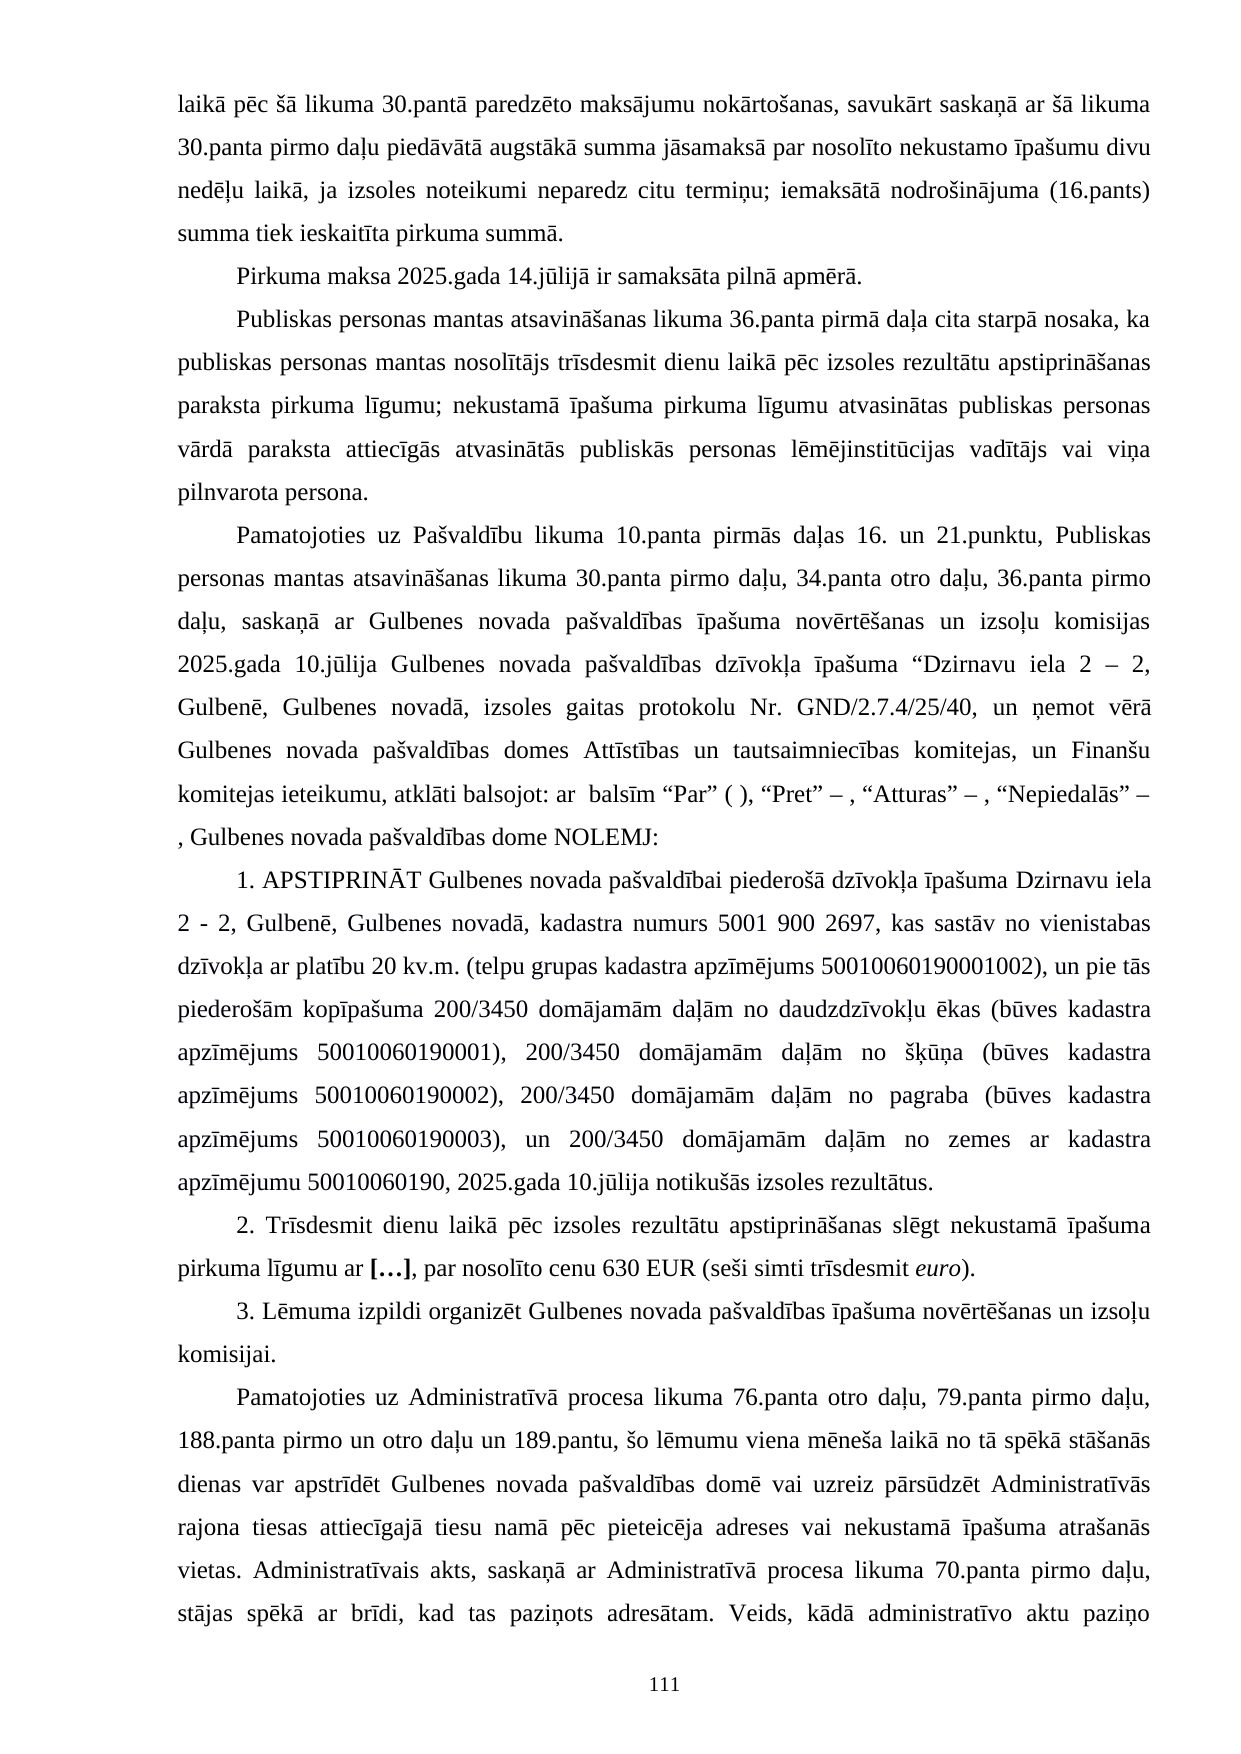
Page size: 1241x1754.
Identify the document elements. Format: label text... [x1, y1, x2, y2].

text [177, 89, 1152, 247]
text Pamatojoties uz Pašvaldību likuma 10.panta pirmās daļas 16. un 21.punktu, Publiskas personas mantas atsavināšanas likuma 30.panta pirmo daļu, 34.panta otro daļu, 36.panta pirmo daļu, saskaņā ar Gulbenes novada pašvaldības īpašuma novērtēšanas un izsoļu komisijas 2025.gada 10.jūlija Gulbenes novada pašvaldības dzīvokļa īpašuma “Dzirnavu iela 2 – 2, Gulbenē, Gulbenes novadā, izsoles gaitas protokolu Nr. GND/2.7.4/25/40, un ņemot vērā Gulbenes novada pašvaldības domes Attīstības un tautsaimniecības komitejas, un Finanšu komitejas ieteikumu, atklāti balsojot: ar balsīm “Par” ( ), “Pret” – , “Atturas” – , “Nepiedalās” – , Gulbenes novada pašvaldības dome NOLEMJ: [177, 520, 1152, 851]
text 3. Lēmuma izpildi organizēt Gulbenes novada pašvaldības īpašuma novērtēšanas un izsoļu komisijai. [177, 1296, 1152, 1368]
text 1. APSTIPRINĀT Gulbenes novada pašvaldībai piederošā dzīvokļa īpašuma Dzirnavu iela 2 - 2, Gulbenē, Gulbenes novadā, kadastra numurs 5001 900 2697, kas sastāv no vienistabas dzīvokļa ar platību 20 kv.m. (telpu grupas kadastra apzīmējums 50010060190001002), un pie tās piederošām kopīpašuma 200/3450 domājamām daļām no daudzdzīvokļu ēkas (būves kadastra apzīmējums 50010060190001), 200/3450 domājamām daļām no šķūņa (būves kadastra apzīmējums 50010060190002), 200/3450 domājamām daļām no pagraba (būves kadastra apzīmējums 50010060190003), un 200/3450 domājamām daļām no zemes ar kadastra apzīmējumu 50010060190, 2025.gada 10.jūlija notikušās izsoles rezultātus. [177, 865, 1152, 1196]
text 2. Trīsdesmit dienu laikā pēc izsoles rezultātu apstiprināšanas slēgt nekustamā īpašuma pirkuma līgumu ar […], par nosolīto cenu 630 EUR (seši simti trīsdesmit euro). [177, 1210, 1152, 1282]
text Publiskas personas mantas atsavināšanas likuma 36.panta pirmā daļa cita starpā nosaka, ka publiskas personas mantas nosolītājs trīsdesmit dienu laikā pēc izsoles rezultātu apstiprināšanas paraksta pirkuma līgumu; nekustamā īpašuma pirkuma līgumu atvasinātas publiskas personas vārdā paraksta attiecīgās atvasinātās publiskās personas lēmējinstitūcijas vadītājs vai viņa pilnvarota persona. [177, 304, 1152, 506]
text Pirkuma maksa 2025.gada 14.jūlijā ir samaksāta pilnā apmērā. [177, 261, 596, 290]
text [177, 1382, 1152, 1627]
text Pirkuma maksa 2025.gada 14.jūlijā ir samaksāta pilnā apmērā. [603, 261, 1152, 290]
